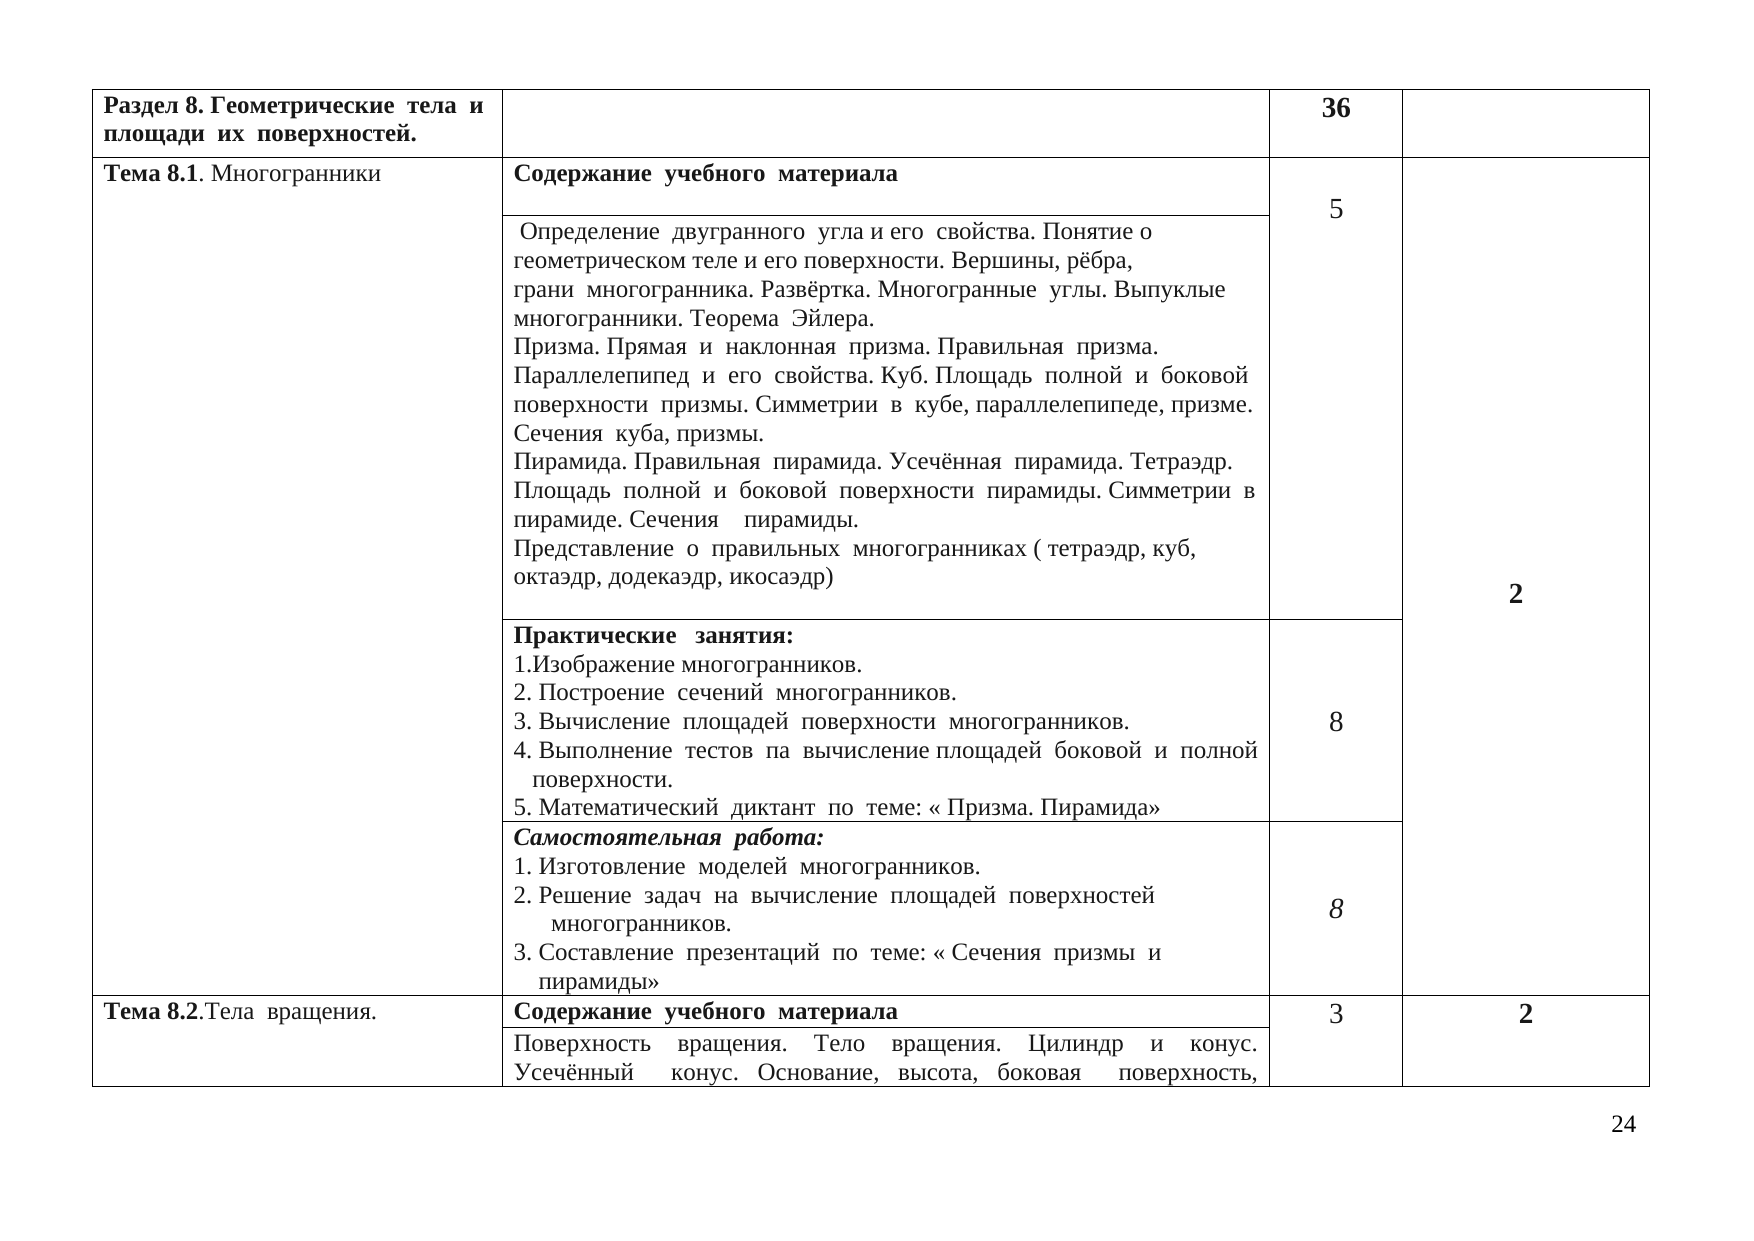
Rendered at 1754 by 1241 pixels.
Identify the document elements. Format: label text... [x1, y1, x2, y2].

table_cell Тема 8.2.Тела вращения. [93, 996, 502, 1086]
table_cell Содержание учебного материала [503, 158, 1269, 215]
table_cell Раздел 8. Геометрические тела и площади их поверхностей. [93, 90, 502, 157]
table_cell 8 [1270, 620, 1402, 821]
table_cell [1403, 90, 1649, 157]
table_cell [503, 90, 1269, 157]
table_cell 36 [1270, 90, 1402, 157]
table_cell Практические занятия: 1.Изображение многогранников. 2. Построение сечений многогранников. 3. Вычисление площадей поверхности многогранников. 4. Выполнение тестов па вычисление площадей боковой и полной поверхности. 5. Математический диктант по теме: « Призма. Пирамида» [503, 620, 1269, 821]
table_cell 2 [1403, 158, 1649, 995]
table_cell 3 [1270, 996, 1402, 1086]
table_cell Тема 8.1. Многогранники [93, 158, 502, 995]
table_cell 8 [1270, 822, 1402, 995]
table_cell Содержание учебного материала [503, 996, 1269, 1027]
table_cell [503, 1028, 1269, 1086]
table_cell 5 [1270, 158, 1402, 619]
table_cell 2 [1403, 996, 1649, 1086]
table_cell Определение двугранного угла и его свойства. Понятие о геометрическом теле и его поверхности. Вершины, рёбра, грани многогранника. Развёртка. Многогранные углы. Выпуклые многогранники. Теорема Эйлера. Призма. Прямая и наклонная призма. Правильная призма. Параллелепипед и его свойства. Куб. Площадь полной и боковой поверхности призмы. Симметрии в кубе, параллелепипеде, призме. Сечения куба, призмы. Пирамида. Правильная пирамида. Усечённая пирамида. Тетраэдр. Площадь полной и боковой поверхности пирамиды. Симметрии в пирамиде. Сечения пирамиды. Представление о правильных многогранниках ( тетраэдр, куб, октаэдр, додекаэдр, икосаэдр) [503, 216, 1269, 619]
table_cell Самостоятельная работа: 1. Изготовление моделей многогранников. 2. Решение задач на вычисление площадей поверхностей многогранников. 3. Составление презентаций по теме: « Сечения призмы и пирамиды» [503, 822, 1269, 995]
